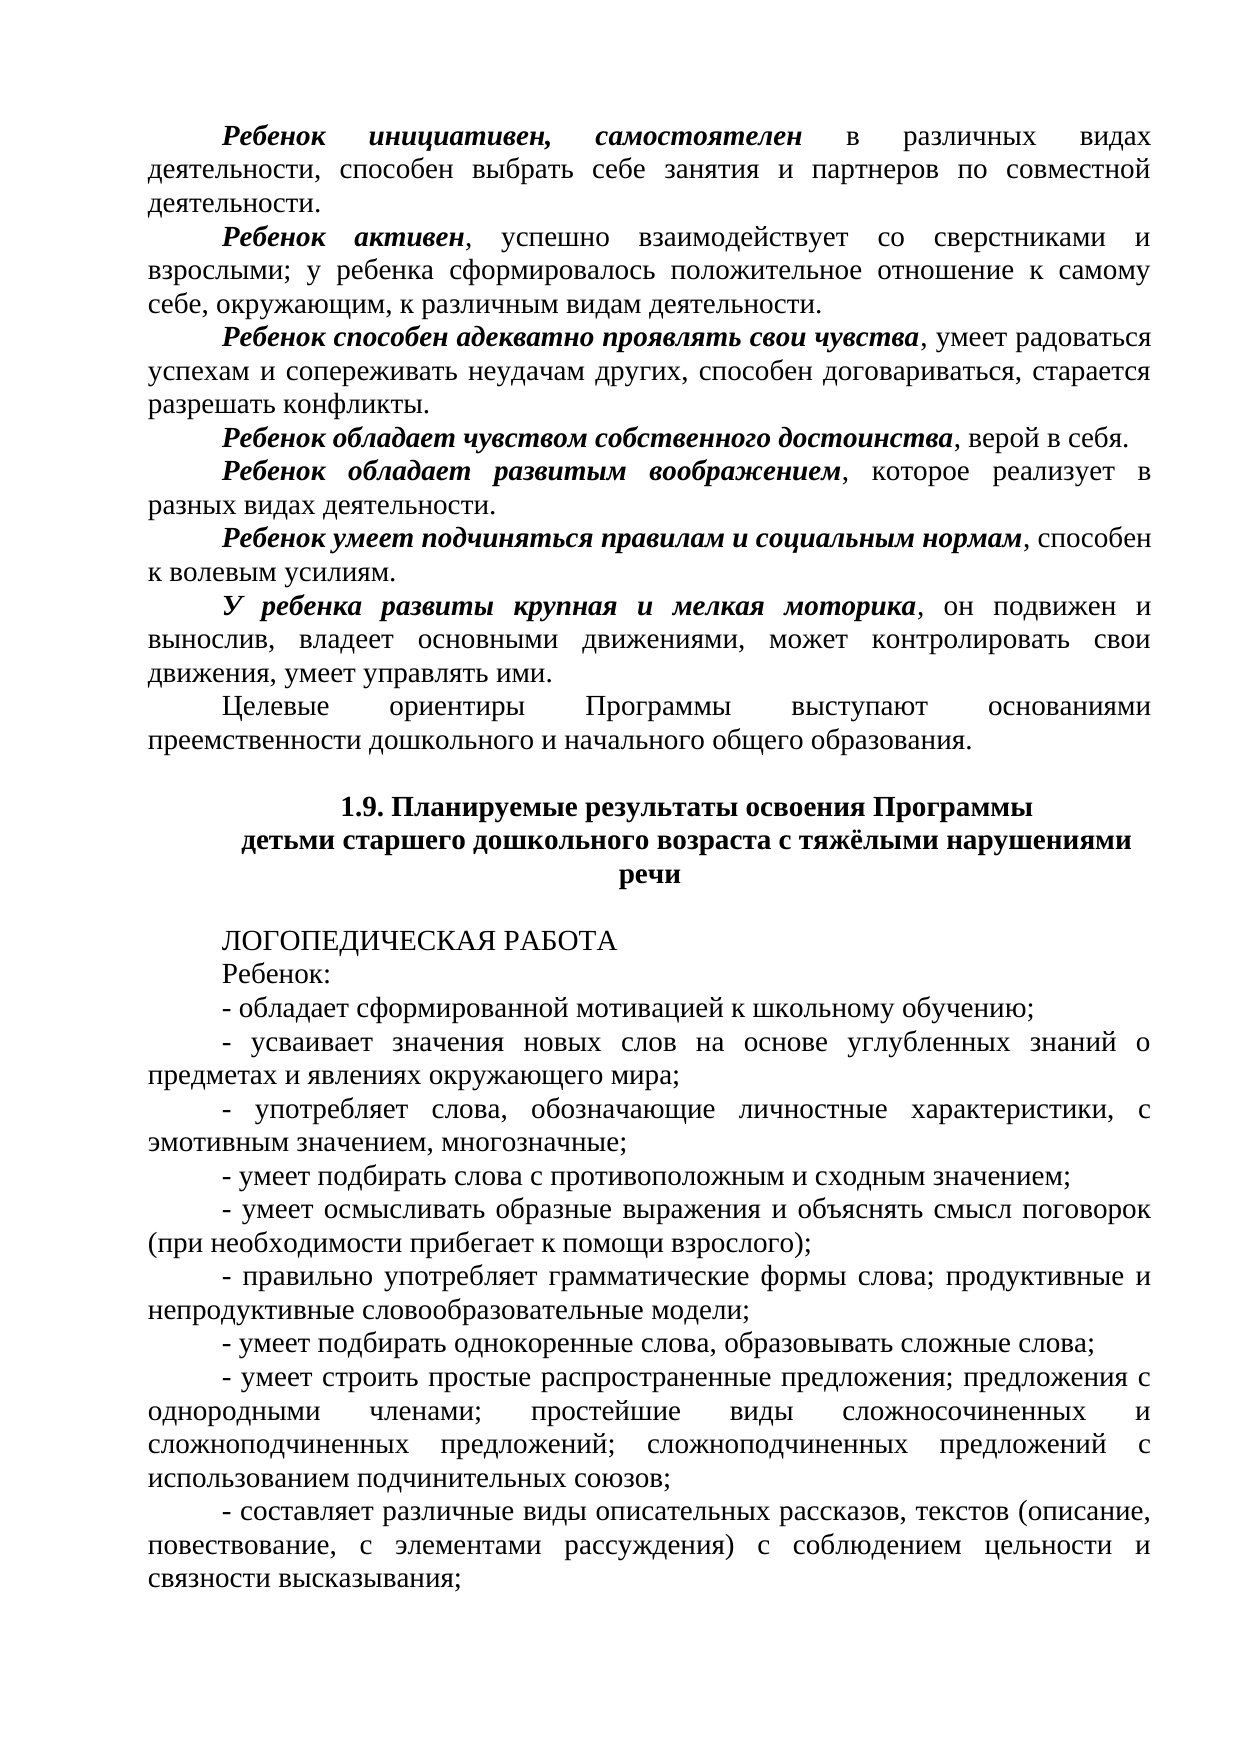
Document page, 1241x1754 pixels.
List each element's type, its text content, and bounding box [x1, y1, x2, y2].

text - употребляет слова, обозначающие личностные характеристики, с эмотивным значением, многозначные; [148, 1091, 1152, 1158]
text ЛОГОПЕДИЧЕСКАЯ РАБОТА [148, 923, 1152, 957]
text - усваивает значения новых слов на основе углубленных знаний о предметах и явлениях окружающего мира; [148, 1024, 1152, 1091]
text - правильно употребляет грамматические формы слова; продуктивные и непродуктивные словообразовательные модели; [148, 1258, 1152, 1326]
text Ребенок обладает чувством собственного достоинства, верой в себя. [148, 420, 1152, 453]
text Ребенок: [148, 957, 1152, 990]
text - умеет подбирать однокоренные слова, образовывать сложные слова; [148, 1326, 1152, 1359]
text Ребенок инициативен, самостоятелен в различных видах деятельности, способен выбрать себе занятия и партнеров по совместной деятельности. [148, 118, 1152, 219]
text Ребенок активен, успешно взаимодействует со сверстниками и взрослыми; у ребенка сформировалось положительное отношение к самому себе, окружающим, к различным видам деятельности. [148, 219, 1152, 319]
text - составляет различные виды описательных рассказов, текстов (описание, повествование, с элементами рассуждения) с соблюдением цельности и связности высказывания; [148, 1493, 1152, 1594]
text - умеет осмысливать образные выражения и объяснять смысл поговорок (при необходимости прибегает к помощи взрослого); [148, 1191, 1152, 1258]
text Ребенок обладает развитым воображением, которое реализует в разных видах деятельности. [148, 453, 1152, 521]
text У ребенка развиты крупная и мелкая моторика, он подвижен и вынослив, владеет основными движениями, может контролировать свои движения, умеет управлять ими. [148, 588, 1152, 688]
text детьми старшего дошкольного возраста с тяжёлыми нарушениями речи [148, 822, 1152, 889]
text 1.9. Планируемые результаты освоения Программы [148, 789, 1152, 822]
text - умеет подбирать слова с противоположным и сходным значением; [148, 1158, 1152, 1191]
text Ребенок умеет подчиняться правилам и социальным нормам, способен к волевым усилиям. [148, 521, 1152, 588]
text Ребенок способен адекватно проявлять свои чувства, умеет радоваться успехам и сопереживать неудачам других, способен договариваться, старается разрешать конфликты. [148, 319, 1152, 420]
text - умеет строить простые распространенные предложения; предложения с однородными членами; простейшие виды сложносочиненных и сложноподчиненных предложений; сложноподчиненных предложений с использованием подчинительных союзов; [148, 1359, 1152, 1493]
text - обладает сформированной мотивацией к школьному обучению; [148, 990, 1152, 1024]
text Целевые ориентиры Программы выступают основаниями преемственности дошкольного и начального общего образования. [148, 688, 1152, 755]
